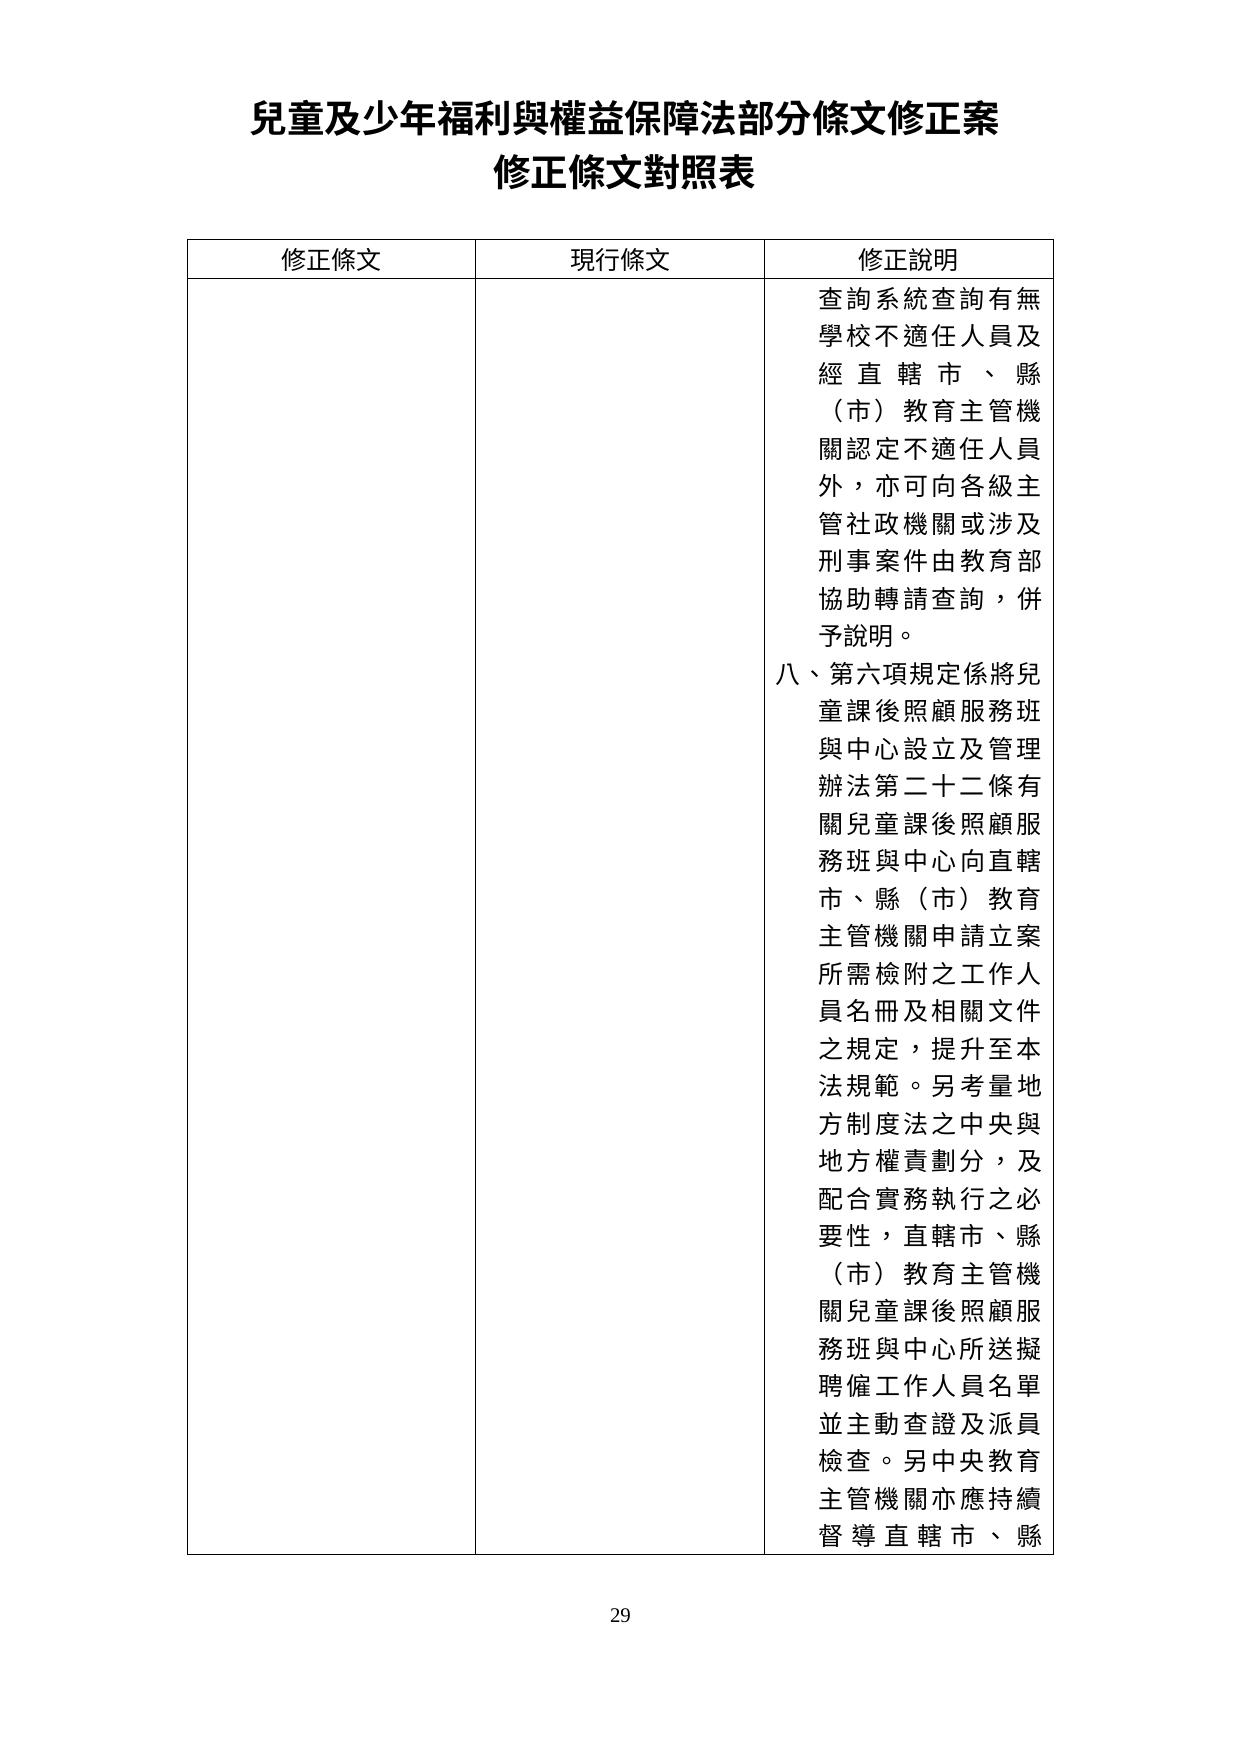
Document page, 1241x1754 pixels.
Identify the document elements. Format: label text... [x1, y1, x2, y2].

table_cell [765, 279, 1053, 1554]
table_header 修正條文 [188, 240, 475, 278]
table_cell [476, 279, 764, 1554]
table_header 現行條文 [476, 240, 764, 278]
table_header 修正說明 [765, 240, 1053, 278]
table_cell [188, 279, 475, 1554]
